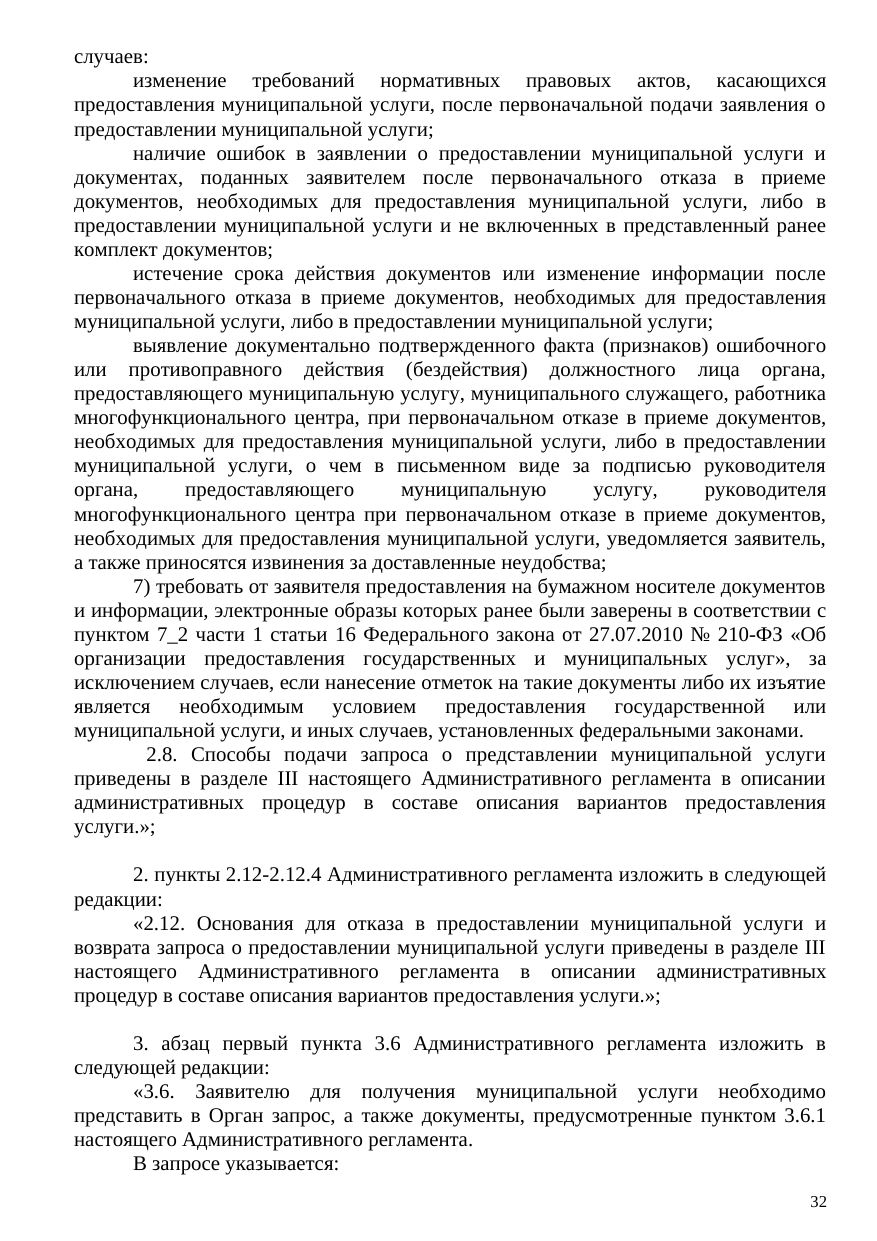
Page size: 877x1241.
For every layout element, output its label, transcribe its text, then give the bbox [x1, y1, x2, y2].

text истечение срока действия документов или изменение информации после первоначального отказа в приеме документов, необходимых для предоставления муниципальной услуги, либо в предоставлении муниципальной услуги; [74, 261, 827, 333]
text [74, 44, 827, 68]
text «3.6. Заявителю для получения муниципальной услуги необходимо представить в Орган запрос, а также документы, предусмотренные пунктом 3.6.1 настоящего Административного регламента. [74, 1079, 827, 1151]
text выявление документально подтвержденного факта (признаков) ошибочного или противоправного действия (бездействия) должностного лица органа, предоставляющего муниципальную услугу, муниципального служащего, работника многофункционального центра, при первоначальном отказе в приеме документов, необходимых для предоставления муниципальной услуги, либо в предоставлении муниципальной услуги, о чем в письменном виде за подписью руководителя органа, предоставляющего муниципальную услугу, руководителя многофункционального центра при первоначальном отказе в приеме документов, необходимых для предоставления муниципальной услуги, уведомляется заявитель, а также приносятся извинения за доставленные неудобства; [74, 333, 827, 574]
text 2. пункты 2.12-2.12.4 Административного регламента изложить в следующей редакции: [74, 862, 827, 911]
text 7) требовать от заявителя предоставления на бумажном носителе документов и информации, электронные образы которых ранее были заверены в соответствии с пунктом 7_2 части 1 статьи 16 Федерального закона от 27.07.2010 № 210-ФЗ «Об организации предоставления государственных и муниципальных услуг», за исключением случаев, если нанесение отметок на такие документы либо их изъятие является необходимым условием предоставления государственной или муниципальной услуги, и иных случаев, установленных федеральными законами. [74, 574, 827, 742]
text изменение требований нормативных правовых актов, касающихся предоставления муниципальной услуги, после первоначальной подачи заявления о предоставлении муниципальной услуги; [74, 68, 827, 141]
text «2.12. Основания для отказа в предоставлении муниципальной услуги и возврата запроса о предоставлении муниципальной услуги приведены в разделе III настоящего Административного регламента в описании административных процедур в составе описания вариантов предоставления услуги.»; [74, 911, 827, 1007]
text 3. абзац первый пункта 3.6 Административного регламента изложить в следующей редакции: [74, 1031, 827, 1079]
text В запросе указывается: [74, 1151, 827, 1175]
text наличие ошибок в заявлении о предоставлении муниципальной услуги и документах, поданных заявителем после первоначального отказа в приеме документов, необходимых для предоставления муниципальной услуги, либо в предоставлении муниципальной услуги и не включенных в представленный ранее комплект документов; [74, 141, 827, 261]
text 2.8. Способы подачи запроса о представлении муниципальной услуги приведены в разделе III настоящего Административного регламента в описании административных процедур в составе описания вариантов предоставления услуги.»; [74, 742, 827, 838]
